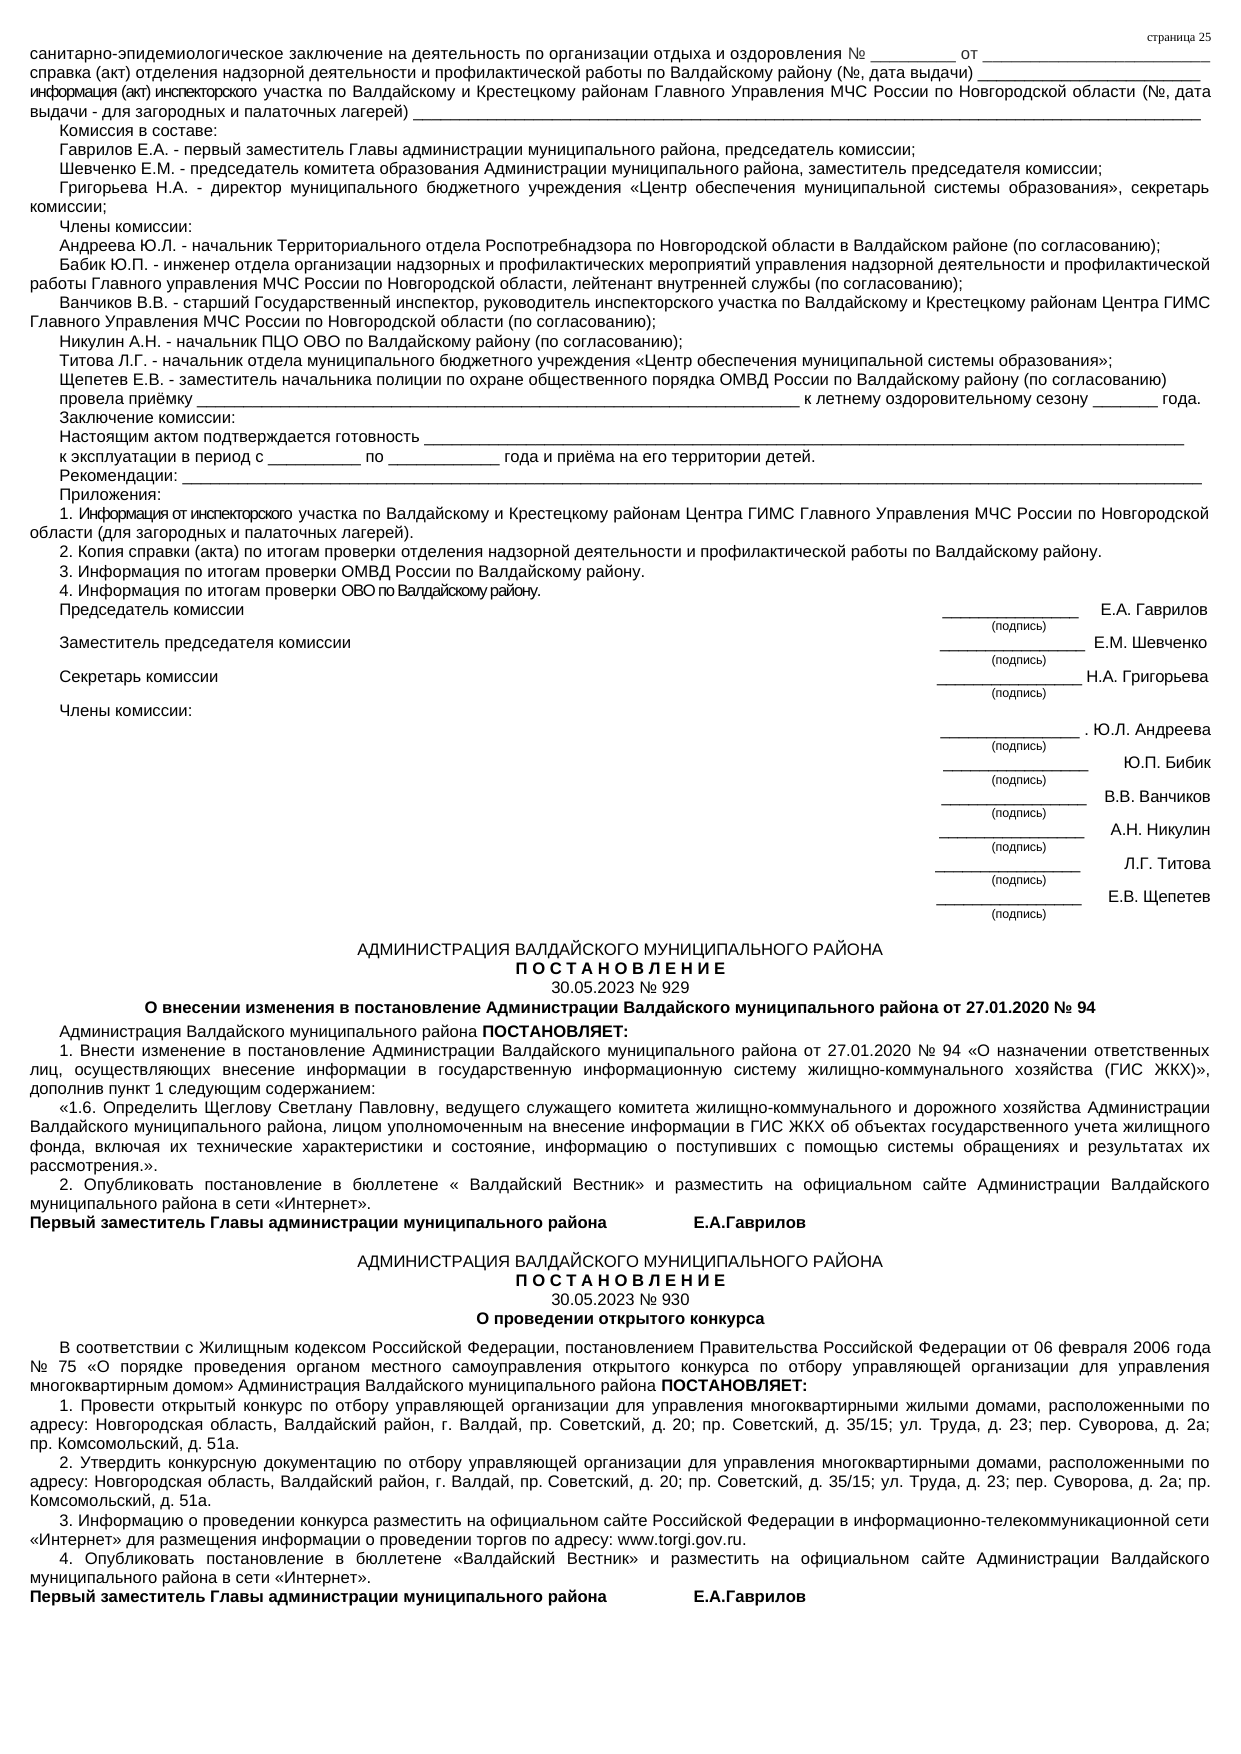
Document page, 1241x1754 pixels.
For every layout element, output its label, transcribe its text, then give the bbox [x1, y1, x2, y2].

text (подпись) [827, 619, 1211, 633]
text Щепетев Е.В. - заместитель начальника полиции по охране общественного порядка ОМВД России по Валдайскому району (по согласованию) [29, 370, 1211, 389]
text 30.05.2023 № 930 [29, 1290, 1211, 1309]
subtitle П О С Т А Н О В Л Е Н И Е [29, 1271, 1211, 1290]
subtitle П О С Т А Н О В Л Е Н И Е [29, 959, 1211, 978]
text Ванчиков В.В. - старший Государственный инспектор, руководитель инспекторского участка по Валдайскому и Крестецкому районам Центра ГИМС Главного Управления МЧС России по Новгородской области (по согласованию); [29, 293, 1211, 331]
text (подпись) [827, 686, 1211, 700]
text 4. Опубликовать постановление в бюллетене «Валдайский Вестник» и разместить на официальном сайте Администрации Валдайского муниципального района в сети «Интернет». [29, 1549, 1211, 1587]
text (подпись) [827, 873, 1211, 887]
text (подпись) [827, 772, 1211, 787]
text Комиссия в составе: [29, 121, 1211, 140]
text 1. Провести открытый конкурс по отбору управляющей организации для управления многоквартирными жилыми домами, расположенными по адресу: Новгородская область, Валдайский район, г. Валдай, пр. Советский, д. 20; пр. Советский, д. 35/15; ул. Труда, д. 23; пер. Суворова, д. 2а; пр. Комсомольский, д. 51а. [29, 1395, 1211, 1453]
text 2. Опубликовать постановление в бюллетене « Валдайский Вестник» и разместить на официальном сайте Администрации Валдайского муниципального района в сети «Интернет». [29, 1175, 1211, 1213]
text Гаврилов Е.А. - первый заместитель Главы администрации муниципального района, председатель комиссии; [29, 140, 1211, 159]
text (подпись) [827, 806, 1211, 820]
text (подпись) [827, 839, 1211, 854]
text Бабик Ю.П. - инженер отдела организации надзорных и профилактических мероприятий управления надзорной деятельности и профилактической работы Главного управления МЧС России по Новгородской области, лейтенант внутренней службы (по согласованию); [29, 255, 1211, 293]
text Титова Л.Г. - начальник отдела муниципального бюджетного учреждения «Центр обеспечения муниципальной системы образования»; [29, 351, 1211, 370]
text О проведении открытого конкурса [29, 1309, 1211, 1328]
text Заключение комиссии: [29, 408, 1211, 427]
text Настоящим актом подтверждается готовность __________________________________________________________________________________ [29, 427, 1211, 446]
text Никулин А.Н. - начальник ПЦО ОВО по Валдайскому району (по согласованию); [29, 331, 1211, 351]
text ________________ А.Н. Никулин [29, 820, 1211, 839]
text (подпись) [827, 739, 1211, 753]
text 3. Информация по итогам проверки ОМВД России по Валдайскому району. [29, 561, 1211, 581]
text Администрация Валдайского муниципального района ПОСТАНОВЛЯЕТ: [29, 1021, 1211, 1041]
text «1.6. Определить Щеглову Светлану Павловну, ведущего служащего комитета жилищно-коммунального и дорожного хозяйства Администрации Валдайского муниципального района, лицом уполномоченным на внесение информации в ГИС ЖКХ об объектах государственного учета жилищного фонда, включая их технические характеристики и состояние, информацию о поступивших с помощью системы обращениях и результатах их рассмотрения.». [29, 1098, 1211, 1175]
text 2. Копия справки (акта) по итогам проверки отделения надзорной деятельности и профилактической работы по Валдайскому району. [29, 542, 1211, 561]
text Приложения: [29, 485, 1211, 504]
text Андреева Ю.Л. - начальник Территориального отдела Роспотребнадзора по Новгородской области в Валдайском районе (по согласованию); [29, 236, 1211, 255]
text (подпись) [827, 652, 1211, 667]
text Заместитель председателя комиссии ________________ Е.М. Шевченко [29, 633, 1211, 652]
text Секретарь комиссии ________________ Н.А. Григорьева [29, 667, 1211, 686]
text Председатель комиссии _______________ Е.А. Гаврилов [29, 600, 1211, 619]
text 3. Информацию о проведении конкурса разместить на официальном сайте Российской Федерации в информационно-телекоммуникационной сети «Интернет» для размещения информации о проведении торгов по адресу: www.torgi.gov.ru. [29, 1510, 1211, 1549]
text Шевченко Е.М. - председатель комитета образования Администрации муниципального района, заместитель председателя комиссии; [29, 159, 1211, 178]
text 1. Информация от инспекторского участка по Валдайскому и Крестецкому районам Центра ГИМС Главного Управления МЧС России по Новгородской области (для загородных и палаточных лагерей). [29, 504, 1211, 542]
text Члены комиссии: [29, 700, 1211, 719]
text ________________ Е.В. Щепетев [29, 887, 1211, 906]
subtitle АДМИНИСТРАЦИЯ ВАЛДАЙСКОГО МУНИЦИПАЛЬНОГО РАЙОНА [29, 940, 1211, 959]
text 30.05.2023 № 929 [29, 978, 1211, 997]
text Первый заместитель Главы администрации муниципального района Е.А.Гаврилов [29, 1587, 1211, 1606]
text Первый заместитель Главы администрации муниципального района Е.А.Гаврилов [29, 1213, 1211, 1232]
text _______________ . Ю.Л. Андреева [29, 719, 1211, 739]
text (подпись) [827, 906, 1211, 921]
text 4. Информация по итогам проверки ОВО по Валдайскому району. [29, 581, 1211, 600]
text информация (акт) инспекторского участка по Валдайскому и Крестецкому районам Главного Управления МЧС России по Новгородской области (№, дата выдачи - для загородных и палаточных лагерей) _____________________________________________________________________________________ [29, 82, 1211, 121]
text Григорьева Н.А. - директор муниципального бюджетного учреждения «Центр обеспечения муниципальной системы образования», секретарь комиссии; [29, 178, 1211, 216]
text провела приёмку _________________________________________________________________ к летнему оздоровительному сезону _______ года. [29, 389, 1211, 408]
text О внесении изменения в постановление Администрации Валдайского муниципального района от 27.01.2020 № 94 [29, 997, 1211, 1017]
text Рекомендации: ______________________________________________________________________________________________________________ [29, 466, 1211, 485]
text 1. Внести изменение в постановление Администрации Валдайского муниципального района от 27.01.2020 № 94 «О назначении ответственных лиц, осуществляющих внесение информации в государственную информационную систему жилищно-коммунального хозяйства (ГИС ЖКХ)», дополнив пункт 1 следующим содержанием: [29, 1041, 1211, 1098]
text В соответствии с Жилищным кодексом Российской Федерации, постановлением Правительства Российской Федерации от 06 февраля 2006 года № 75 «О порядке проведения органом местного самоуправления открытого конкурса по отбору управляющей организации для управления многоквартирным домом» Администрация Валдайского муниципального района ПОСТАНОВЛЯЕТ: [29, 1338, 1211, 1395]
text ________________ Л.Г. Титова [29, 854, 1211, 873]
text справка (акт) отделения надзорной деятельности и профилактической работы по Валдайскому району (№, дата выдачи) ________________________ [29, 63, 1211, 82]
text к эксплуатации в период с __________ по ____________ года и приёма на его территории детей. [29, 446, 1211, 466]
text Члены комиссии: [29, 216, 1211, 236]
text 2. Утвердить конкурсную документацию по отбору управляющей организации для управления многоквартирными домами, расположенными по адресу: Новгородская область, Валдайский район, г. Валдай, пр. Советский, д. 20; пр. Советский, д. 35/15; ул. Труда, д. 23; пер. Суворова, д. 2а; пр. Комсомольский, д. 51а. [29, 1453, 1211, 1510]
subtitle АДМИНИСТРАЦИЯ ВАЛДАЙСКОГО МУНИЦИПАЛЬНОГО РАЙОНА [29, 1251, 1211, 1271]
text ________________ В.В. Ванчиков [29, 787, 1211, 806]
text ________________ Ю.П. Бибик [29, 753, 1211, 772]
